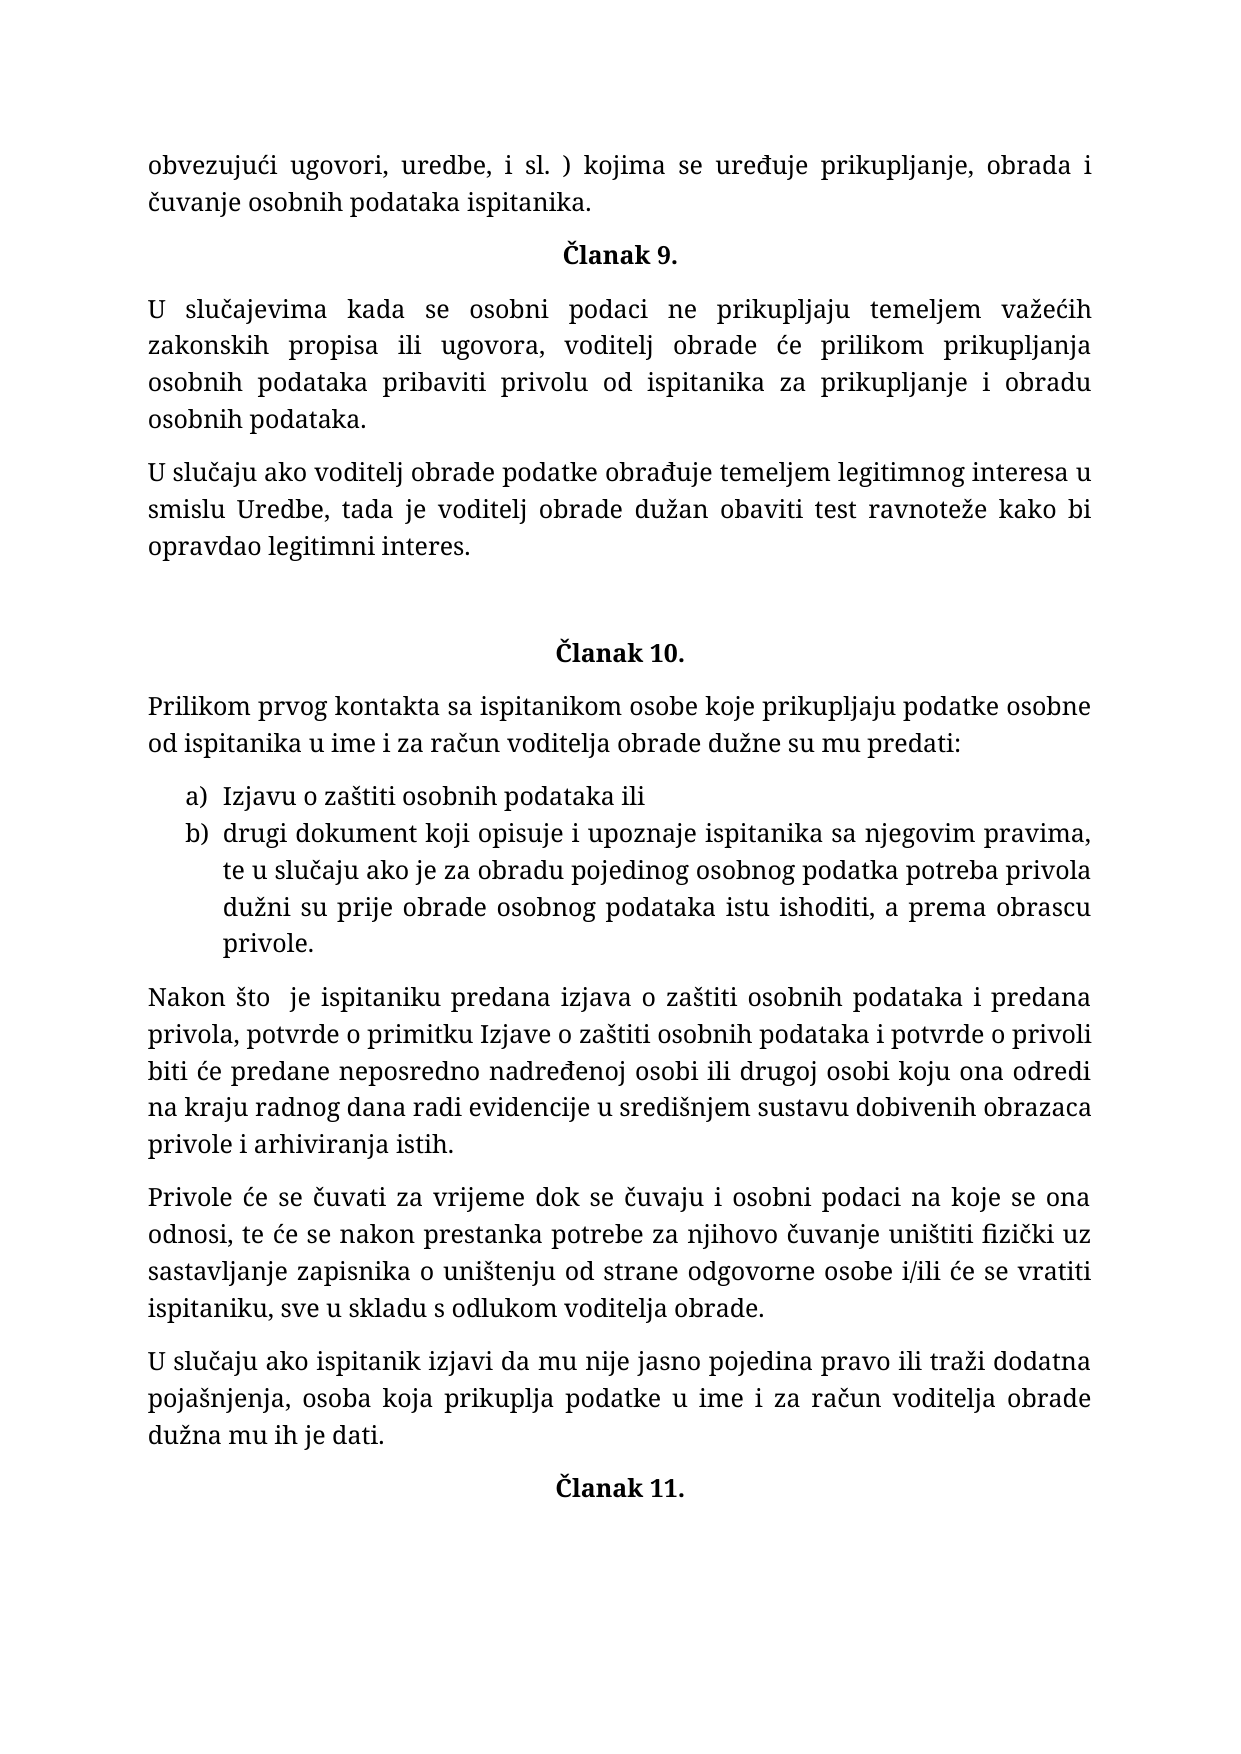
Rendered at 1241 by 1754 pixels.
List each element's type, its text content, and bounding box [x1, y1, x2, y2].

text U slučajevima kada se osobni podaci ne prikupljaju temeljem važećih zakonskih propisa ili ugovora, voditelj obrade će prilikom prikupljanja osobnih podataka pribaviti privolu od ispitanika za prikupljanje i obradu osobnih podataka. [148, 291, 1093, 436]
text Nakon što je ispitaniku predana izjava o zaštiti osobnih podataka i predana privola, potvrde o primitku Izjave o zaštiti osobnih podataka i potvrde o privoli biti će predane neposredno nadređenoj osobi ili drugoj osobi koju ona odredi na kraju radnog dana radi evidencije u središnjem sustavu dobivenih obrazaca privole i arhiviranja istih. [148, 979, 1093, 1161]
list drugi dokument koji opisuje i upoznaje ispitanika sa njegovim pravima, te u slučaju ako je za obradu pojedinog osobnog podatka potreba privola dužni su prije obrade osobnog podataka istu ishoditi, a prema obrascu privole. [185, 816, 1093, 960]
text Članak 11. [148, 1471, 1093, 1505]
text Članak 9. [148, 238, 1093, 272]
text Privole će se čuvati za vrijeme dok se čuvaju i osobni podaci na koje se ona odnosi, te će se nakon prestanka potrebe za njihovo čuvanje uništiti fizički uz sastavljanje zapisnika o uništenju od strane odgovorne osobe i/ili će se vratiti ispitaniku, sve u skladu s odlukom voditelja obrade. [148, 1180, 1093, 1324]
list Izjavu o zaštiti osobnih podataka ili [185, 779, 1093, 813]
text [148, 148, 1093, 218]
text U slučaju ako ispitanik izjavi da mu nije jasno pojedina pravo ili traži dodatna pojašnjenja, osoba koja prikuplja podatke u ime i za račun voditelja obrade dužna mu ih je dati. [148, 1344, 1093, 1451]
text Prilikom prvog kontakta sa ispitanikom osobe koje prikupljaju podatke osobne od ispitanika u ime i za račun voditelja obrade dužne su mu predati: [148, 689, 1093, 760]
text Članak 10. [148, 635, 1093, 669]
text U slučaju ako voditelj obrade podatke obrađuje temeljem legitimnog interesa u smislu Uredbe, tada je voditelj obrade dužan obaviti test ravnoteže kako bi opravdao legitimni interes. [148, 455, 1093, 563]
